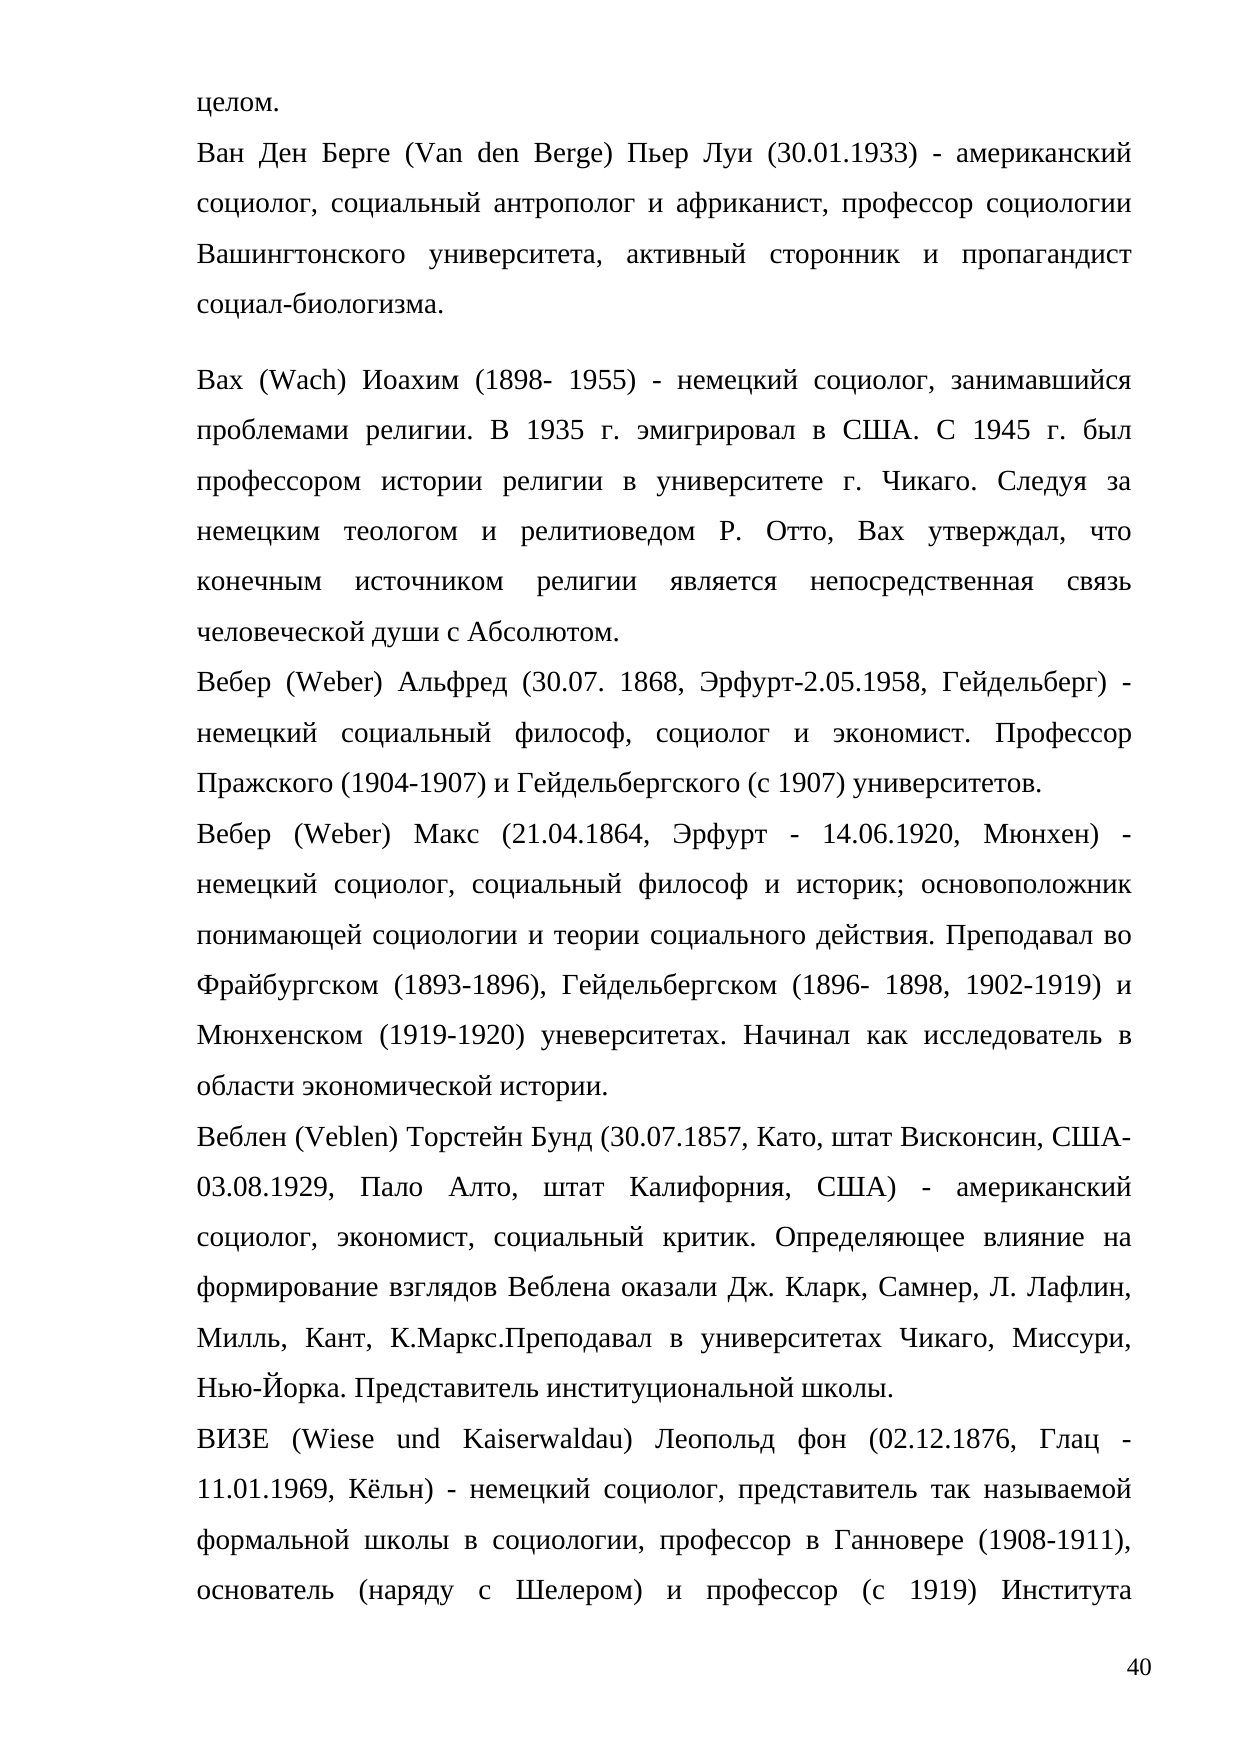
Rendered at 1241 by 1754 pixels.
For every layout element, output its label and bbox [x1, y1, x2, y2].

table_header [187, 75, 1142, 1615]
